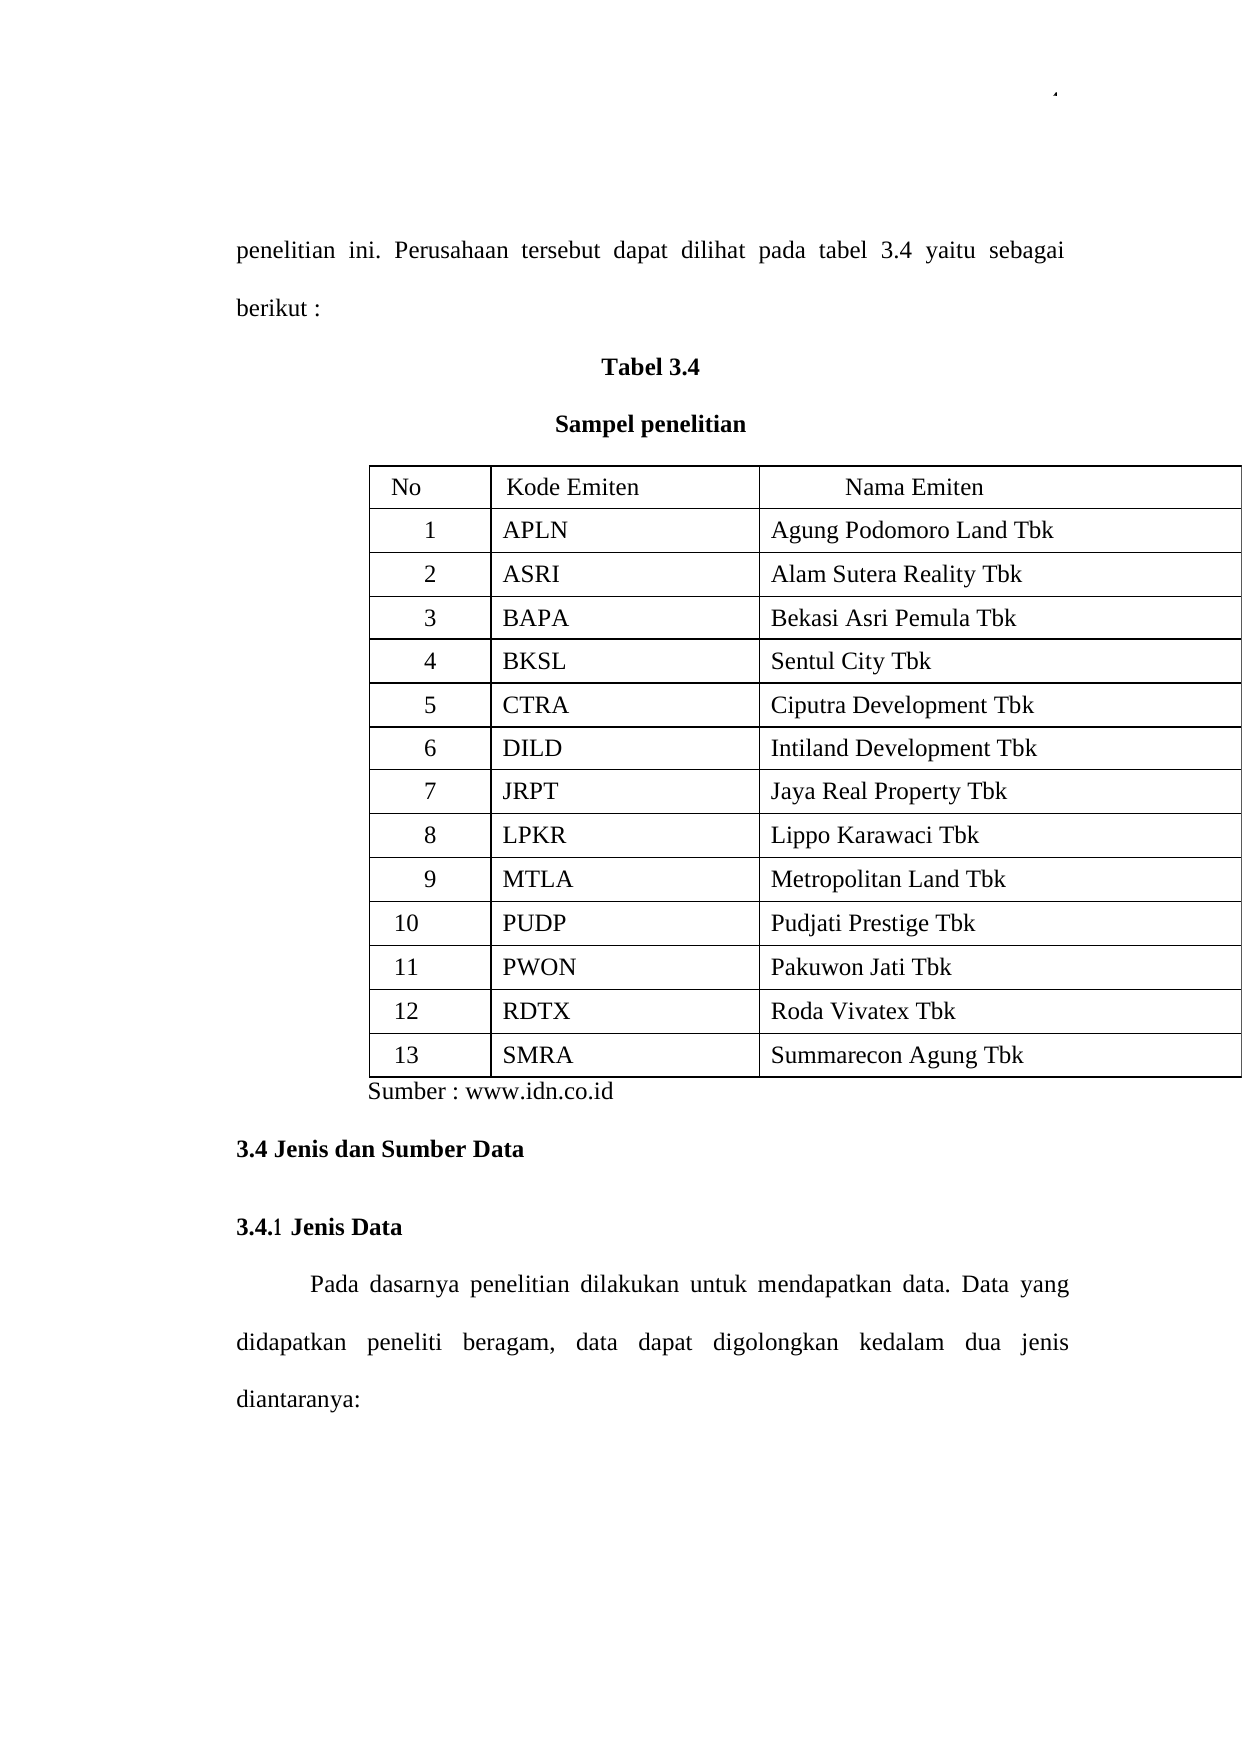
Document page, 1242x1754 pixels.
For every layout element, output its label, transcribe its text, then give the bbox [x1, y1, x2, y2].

table_cell Jaya Real Property Tbk [760, 770, 1241, 813]
table_cell 2 [370, 553, 490, 596]
table_cell Intiland Development Tbk [760, 728, 1241, 769]
text Tabel 3.4 [596, 352, 704, 381]
table_cell 7 [370, 770, 490, 813]
table_cell BKSL [492, 640, 759, 682]
text 3.4 Jenis dan Sumber Data [236, 1134, 1077, 1163]
table_cell BAPA [492, 597, 759, 638]
table_cell CTRA [492, 684, 759, 726]
table_cell APLN [492, 509, 759, 552]
table_cell MTLA [492, 858, 759, 901]
table_cell Sentul City Tbk [760, 640, 1241, 682]
table_cell Roda Vivatex Tbk [760, 990, 1241, 1032]
table_cell Pakuwon Jati Tbk [760, 946, 1241, 988]
table_cell 8 [370, 814, 490, 857]
table_cell 1 [370, 509, 490, 552]
table_cell 5 [370, 684, 490, 726]
table_cell 9 [370, 858, 490, 901]
table_cell JRPT [492, 770, 759, 813]
table_header Kode Emiten [492, 467, 759, 508]
table_cell SMRA [492, 1034, 759, 1076]
table_cell PWON [492, 946, 759, 988]
table_cell Agung Podomoro Land Tbk [760, 509, 1241, 552]
text penelitian ini. Perusahaan tersebut dapat dilihat pada tabel 3.4 yaitu sebagai berikut : [236, 235, 1069, 321]
table_cell RDTX [492, 990, 759, 1032]
table_cell 6 [370, 728, 490, 769]
text 3.4.1 Jenis Data [236, 1212, 1077, 1241]
table_cell Summarecon Agung Tbk [760, 1034, 1241, 1076]
table_cell Lippo Karawaci Tbk [760, 814, 1241, 857]
table_cell Ciputra Development Tbk [760, 684, 1241, 726]
table_cell DILD [492, 728, 759, 769]
table_cell 11 [370, 946, 490, 988]
table_cell 13 [370, 1034, 490, 1076]
table_cell LPKR [492, 814, 759, 857]
table_header Nama Emiten [760, 467, 1241, 508]
table_cell 4 [370, 640, 490, 682]
table_cell 10 [370, 902, 490, 944]
table_cell Bekasi Asri Pemula Tbk [760, 597, 1241, 638]
table_cell PUDP [492, 902, 759, 944]
table_cell Metropolitan Land Tbk [760, 858, 1241, 901]
table_cell 12 [370, 990, 490, 1032]
table_cell 3 [370, 597, 490, 638]
table_cell Alam Sutera Reality Tbk [760, 553, 1241, 596]
table_header No [370, 467, 490, 508]
table_cell Pudjati Prestige Tbk [760, 902, 1241, 944]
text Sampel penelitian [550, 409, 751, 436]
text Pada dasarnya penelitian dilakukan untuk mendapatkan data. Data yang didapatkan peneliti beragam, data dapat digolongkan kedalam dua jenis diantaranya: [236, 1269, 1069, 1413]
table_cell ASRI [492, 553, 759, 596]
text Sumber : www.idn.co.id [367, 1078, 1077, 1105]
